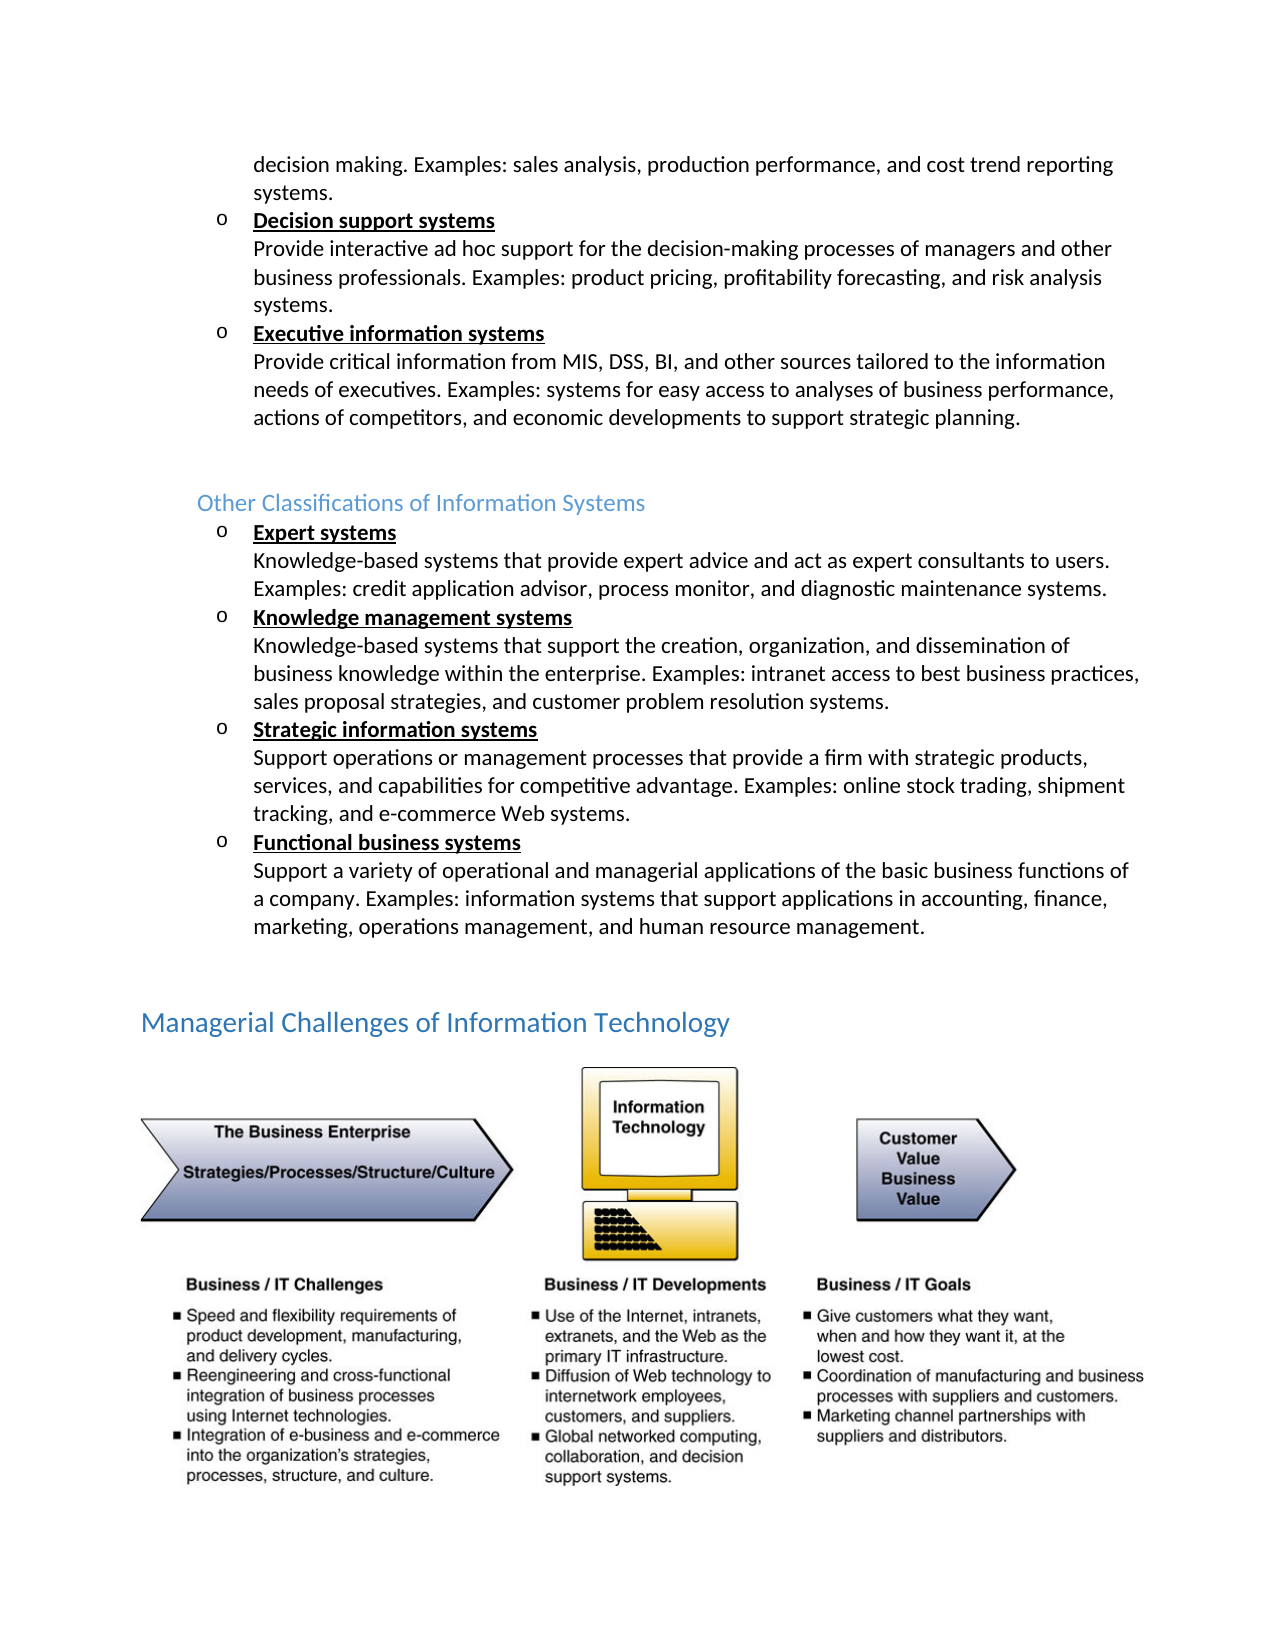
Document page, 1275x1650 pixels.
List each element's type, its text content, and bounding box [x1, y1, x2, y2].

list Expert systems Knowledge-based systems that provide expert advice and act as expert consultants to users. Examples: credit application advisor, process monitor, and diagnostic maintenance systems. [216, 518, 1144, 602]
list Executive information systems Provide critical information from MIS, DSS, BI, and other sources tailored to the information needs of executives. Examples: systems for easy access to analyses of business performance, actions of competitors, and economic developments to support strategic planning. [216, 319, 1144, 431]
list Strategic information systems Support operations or management processes that provide a firm with strategic products, services, and capabilities for competitive advantage. Examples: online stock trading, shipment tracking, and e-commerce Web systems. [216, 715, 1144, 828]
text Managerial Challenges of Information Technology [141, 1004, 1144, 1039]
picture [140, 1067, 1144, 1486]
text Knowledge-based systems that support the creation, organization, and dissemination of business knowledge within the enterprise. Examples: intranet access to best business practices, sales proposal strategies, and customer problem resolution systems. [253, 631, 1144, 715]
list Knowledge management systems [216, 602, 1144, 631]
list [216, 150, 1144, 206]
list Decision support systems Provide interactive ad hoc support for the decision-making processes of managers and other business professionals. Examples: product pricing, profitability forecasting, and risk analysis systems. [216, 206, 1144, 319]
text Other Classifications of Information Systems [197, 487, 1144, 518]
list Functional business systems Support a variety of operational and managerial applications of the basic business functions of a company. Examples: information systems that support applications in accounting, finance, marketing, operations management, and human resource management. [216, 828, 1144, 940]
